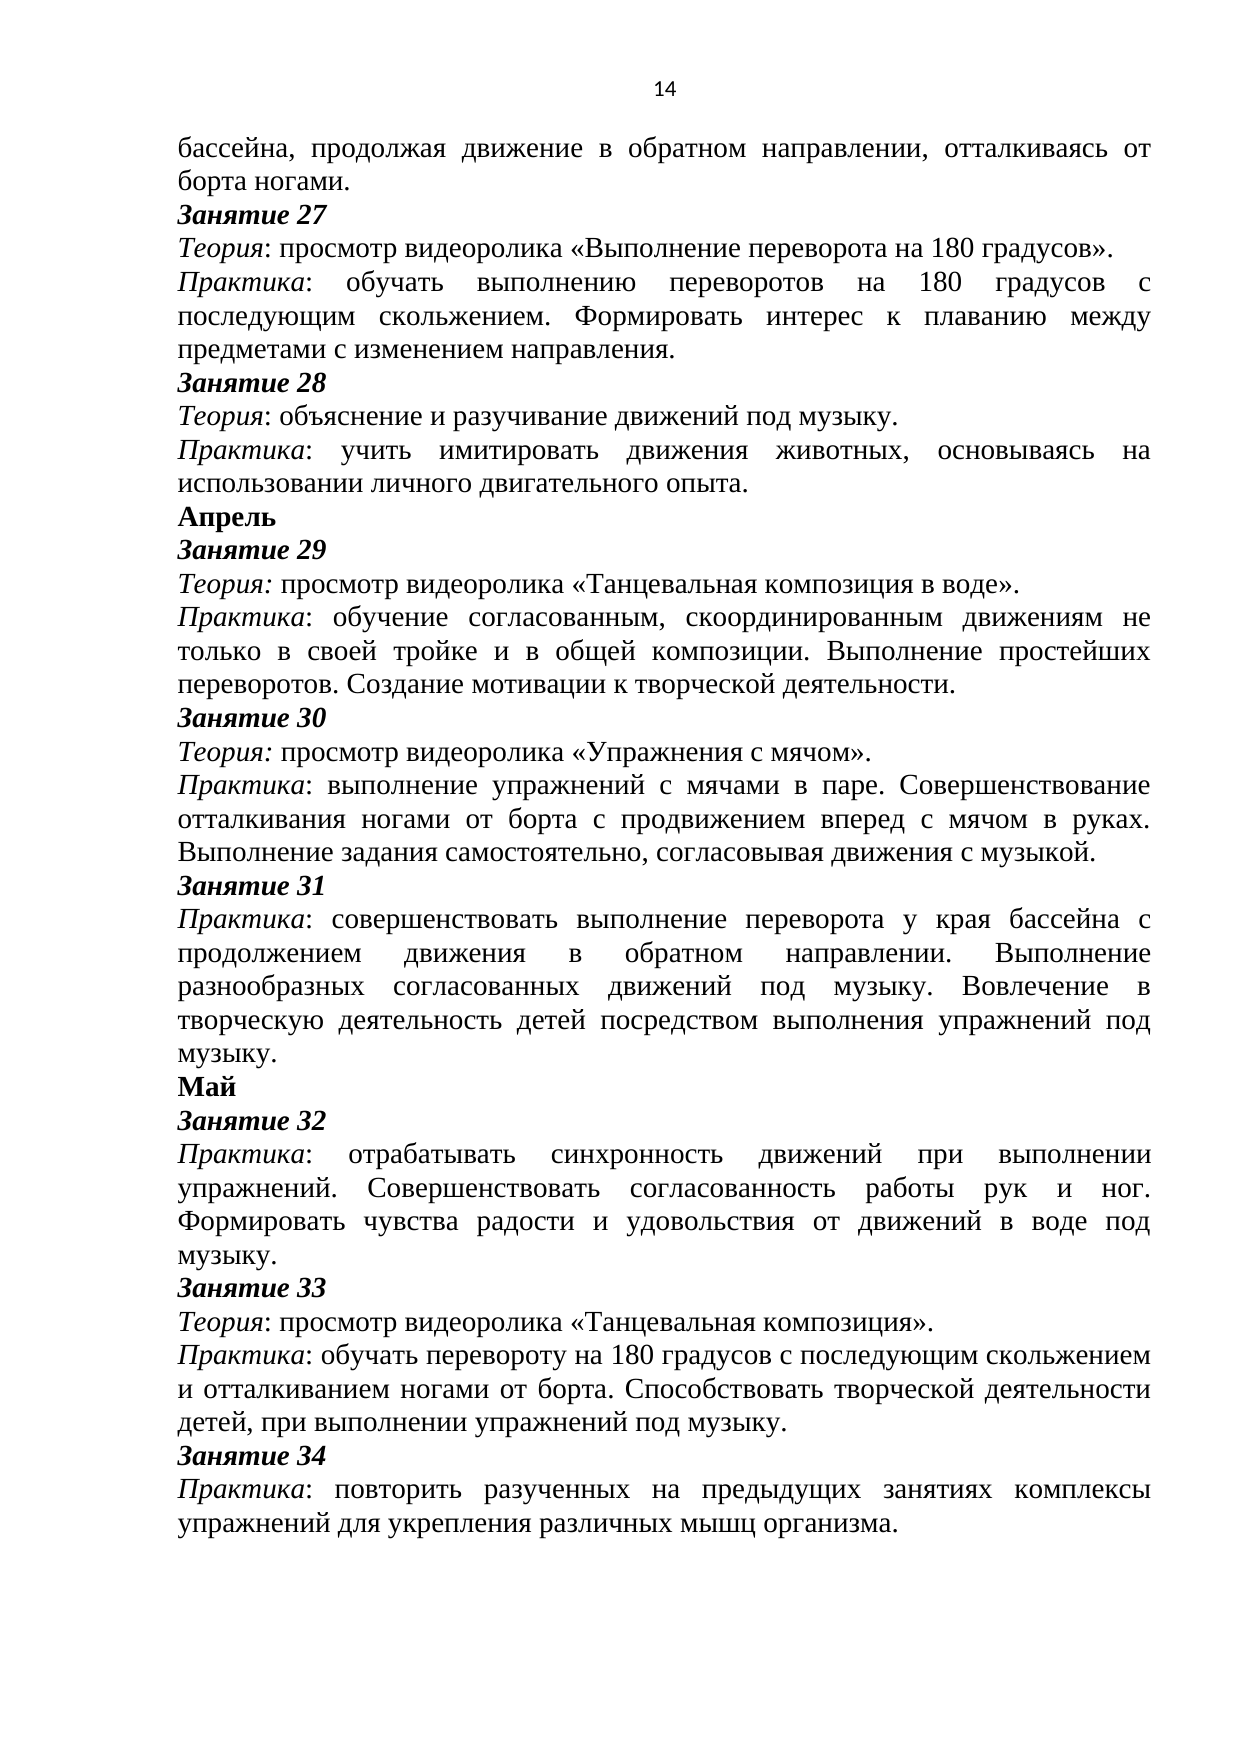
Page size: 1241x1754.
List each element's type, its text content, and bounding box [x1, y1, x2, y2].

text Практика: обучать выполнению переворотов на 180 градусов с последующим скольжением. Формировать интерес к плаванию между предметами с изменением направления. [177, 264, 1152, 365]
text Теория: объяснение и разучивание движений под музыку. [177, 398, 1152, 432]
text Занятие 27 [177, 197, 1152, 231]
text Практика: обучать перевороту на 180 градусов с последующим скольжением и отталкиванием ногами от борта. Способствовать творческой деятельности детей, при выполнении упражнений под музыку. [177, 1337, 1152, 1438]
text Практика: учить имитировать движения животных, основываясь на использовании личного двигательного опыта. [177, 432, 1152, 499]
text Май [177, 1069, 1152, 1103]
text Апрель [177, 499, 1152, 532]
text Занятие 29 [177, 532, 1152, 566]
text Практика: обучение согласованным, скоординированным движениям не только в своей тройке и в общей композиции. Выполнение простейших переворотов. Создание мотивации к творческой деятельности. [177, 599, 1152, 700]
text Занятие 33 [177, 1270, 1152, 1304]
text Теория: просмотр видеоролика «Выполнение переворота на 180 градусов». [177, 231, 1152, 264]
text Теория: просмотр видеоролика «Танцевальная композиция». [177, 1304, 1152, 1337]
text Занятие 34 [177, 1438, 1152, 1472]
text Практика: повторить разученных на предыдущих занятиях комплексы упражнений для укрепления различных мышц организма. [177, 1472, 1152, 1539]
text Занятие 28 [177, 365, 1152, 398]
text Теория: просмотр видеоролика «Упражнения с мячом». [177, 734, 1152, 767]
text Занятие 31 [177, 868, 1152, 901]
text Занятие 30 [177, 700, 1152, 734]
text Занятие 32 [177, 1103, 1152, 1136]
text Теория: просмотр видеоролика «Танцевальная композиция в воде». [177, 566, 1152, 599]
text Практика: выполнение упражнений с мячами в паре. Совершенствование отталкивания ногами от борта с продвижением вперед с мячом в руках. Выполнение задания самостоятельно, согласовывая движения с музыкой. [177, 767, 1152, 868]
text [177, 130, 1152, 197]
text Практика: совершенствовать выполнение переворота у края бассейна с продолжением движения в обратном направлении. Выполнение разнообразных согласованных движений под музыку. Вовлечение в творческую деятельность детей посредством выполнения упражнений под музыку. [177, 901, 1152, 1069]
text Практика: отрабатывать синхронность движений при выполнении упражнений. Совершенствовать согласованность работы рук и ног. Формировать чувства радости и удовольствия от движений в воде под музыку. [177, 1136, 1152, 1270]
